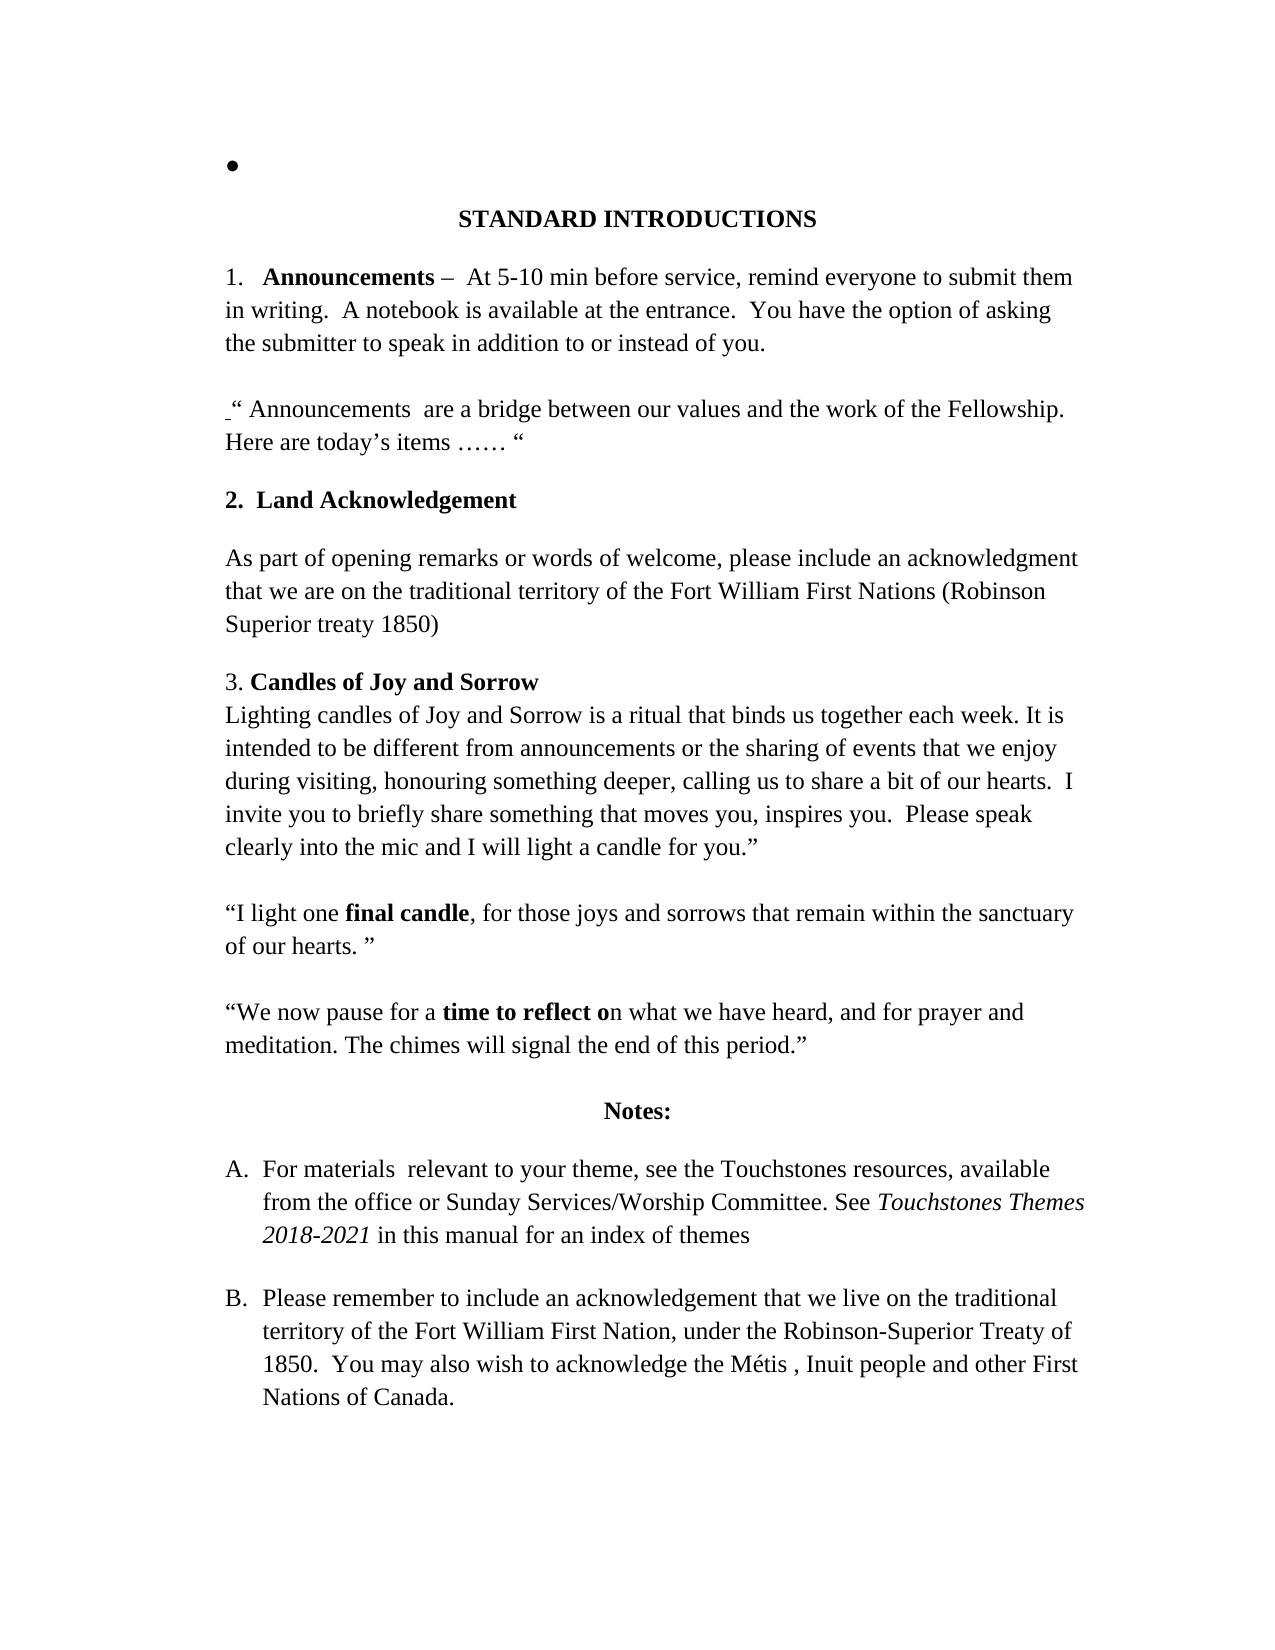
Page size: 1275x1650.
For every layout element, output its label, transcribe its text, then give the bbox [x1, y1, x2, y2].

text Notes: [187, 1096, 1087, 1125]
list Optional closing music - usually only if guest musician [225, 150, 1087, 179]
list Announcements – At 5-10 min before service, remind everyone to submit them in writing. A notebook is available at the entrance. You have the option of asking the submitter to speak in addition to or instead of you. “ Announcements are a bridge between our values and the work of the Fellowship. Here are today’s items …… “ [225, 262, 1087, 456]
text 3. Candles of Joy and Sorrow [225, 667, 1087, 696]
text Standard Introductions [187, 204, 1087, 232]
text Lighting candles of Joy and Sorrow is a ritual that binds us together each week. It is intended to be different from announcements or the sharing of events that we enjoy during visiting, honouring something deeper, calling us to share a bit of our hearts. I invite you to briefly share something that moves you, inspires you. Please speak clearly into the mic and I will light a candle for you.” [225, 700, 1087, 861]
text “I light one final candle, for those joys and sorrows that remain within the sanctuary of our hearts. ” [225, 898, 1087, 960]
text As part of opening remarks or words of welcome, please include an acknowledgment that we are on the traditional territory of the Fort William First Nations (Robinson Superior treaty 1850) [225, 543, 1087, 638]
list For materials relevant to your theme, see the Touchstones resources, available from the office or Sunday Services/Worship Committee. See Touchstones Themes 2018-2021 in this manual for an index of themes [225, 1154, 1087, 1279]
text “We now pause for a time to reflect on what we have heard, and for prayer and meditation. The chimes will signal the end of this period.” [225, 997, 1087, 1059]
list Please remember to include an acknowledgement that we live on the traditional territory of the Fort William First Nation, under the Robinson-Superior Treaty of 1850. You may also wish to acknowledge the Métis , Inuit people and other First Nations of Canada. [225, 1283, 1087, 1441]
text 2. Land Acknowledgement [187, 485, 1087, 514]
